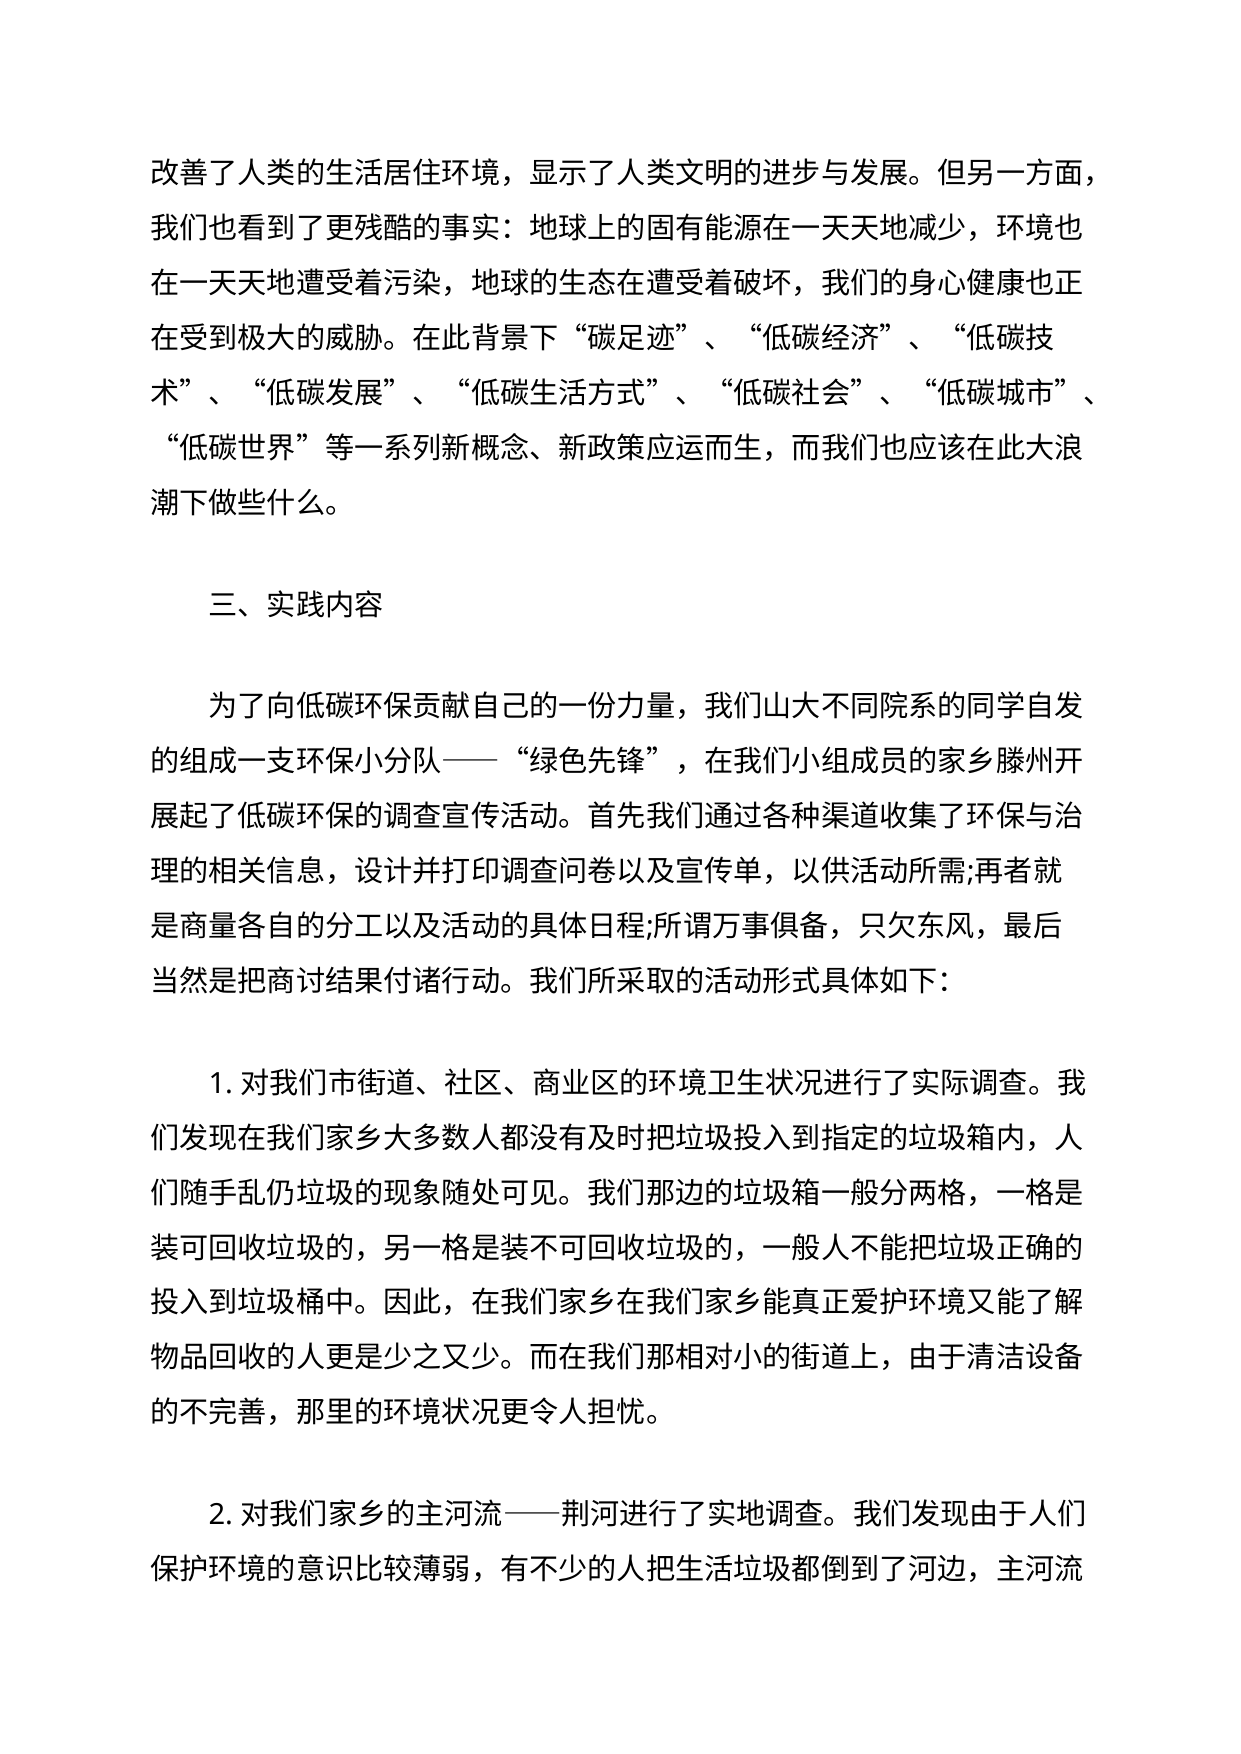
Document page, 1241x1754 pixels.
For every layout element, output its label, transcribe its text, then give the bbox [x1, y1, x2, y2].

text 1. 对我们市街道、社区、商业区的环境卫生状况进行了实际调查。我们发现在我们家乡大多数人都没有及时把垃圾投入到指定的垃圾箱内，人们随手乱仍垃圾的现象随处可见。我们那边的垃圾箱一般分两格，一格是装可回收垃圾的，另一格是装不可回收垃圾的，一般人不能把垃圾正确的投入到垃圾桶中。因此，在我们家乡在我们家乡能真正爱护环境又能了解物品回收的人更是少之又少。而在我们那相对小的街道上，由于清洁设备的不完善，那里的环境状况更令人担忧。 [150, 1059, 1090, 1431]
text 为了向低碳环保贡献自己的一份力量，我们山大不同院系的同学自发的组成一支环保小分队——“绿色先锋”，在我们小组成员的家乡滕州开展起了低碳环保的调查宣传活动。首先我们通过各种渠道收集了环保与治理的相关信息，设计并打印调查问卷以及宣传单，以供活动所需;再者就是商量各自的分工以及活动的具体日程;所谓万事俱备，只欠东风，最后当然是把商讨结果付诸行动。我们所采取的活动形式具体如下： [150, 683, 1090, 1000]
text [150, 1491, 1090, 1588]
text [150, 150, 1090, 522]
text 三、实践内容 [150, 581, 1090, 623]
